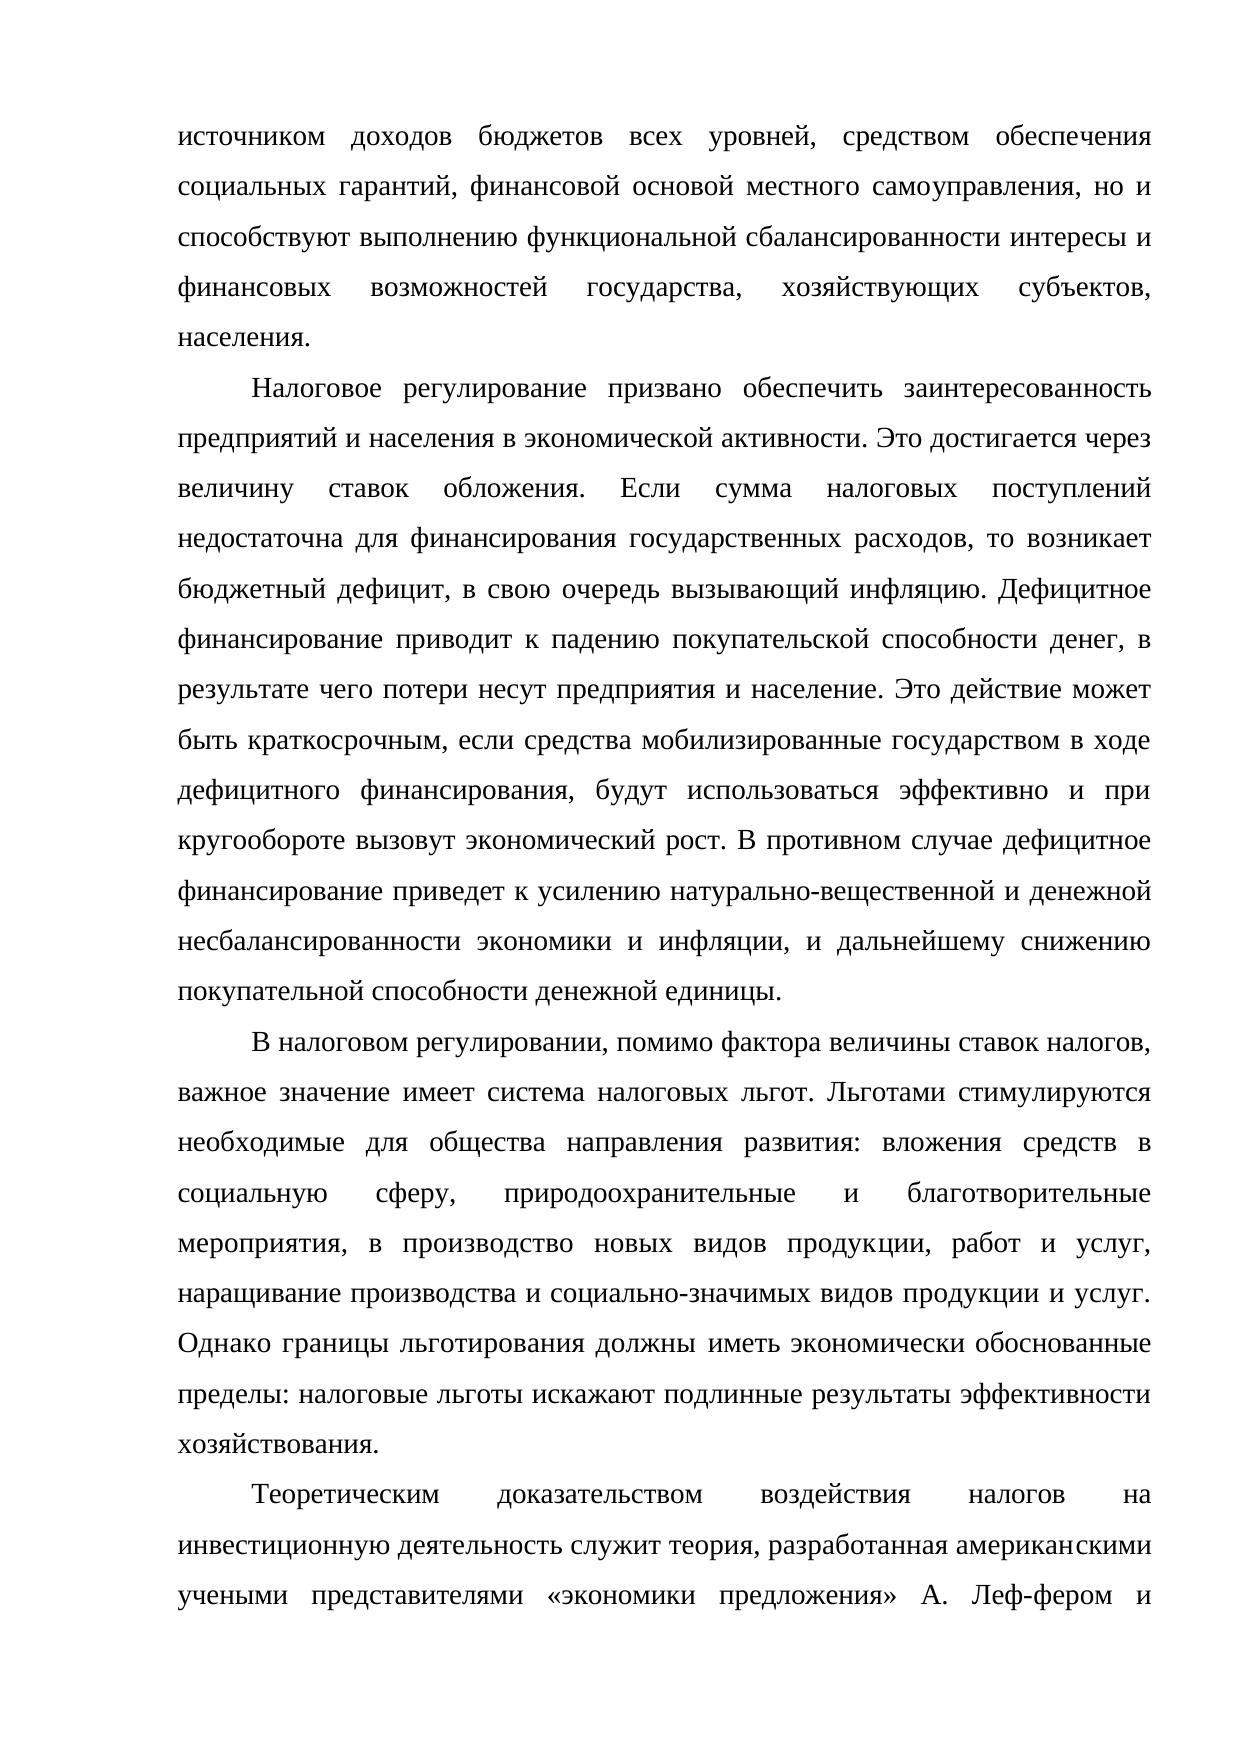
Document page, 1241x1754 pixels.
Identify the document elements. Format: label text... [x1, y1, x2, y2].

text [177, 118, 1152, 353]
text Налоговое регулирование призвано обеспечить заинтересованность предприятий и населения в экономической активности. Это достигается через величину ставок обложения. Если сумма налоговых поступлений недостаточна для финансирования государственных расходов, то возникает бюджетный дефицит, в свою очередь вызывающий инфляцию. Дефицитное финансирование приводит к падению покупательской способности денег, в результате чего потери несут предприятия и население. Это действие может быть краткосрочным, если средства мобилизированные государством в ходе дефицитного финансирования, будут использоваться эффективно и при кругообороте вызовут экономический рост. В противном случае дефицитное финансирование приведет к усилению натурально-вещественной и денежной несбалансированности экономики и инфляции, и дальнейшему снижению покупательной способности денежной единицы. [177, 370, 1152, 1007]
text В налоговом регулировании, помимо фактора величины ставок налогов, важное значение имеет система налоговых льгот. Льготами стимулируются необходимые для общества направления развития: вложения средств в социальную сферу, природоохранительные и благотворительные мероприятия, в производство новых видов продукции, работ и услуг, наращивание производства и социально-значимых видов продукции и услуг. Однако границы льготирования должны иметь экономически обоснованные пределы: налоговые льготы искажают подлинные результаты эффективности хозяйствования. [177, 1024, 1152, 1460]
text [177, 1477, 1152, 1611]
